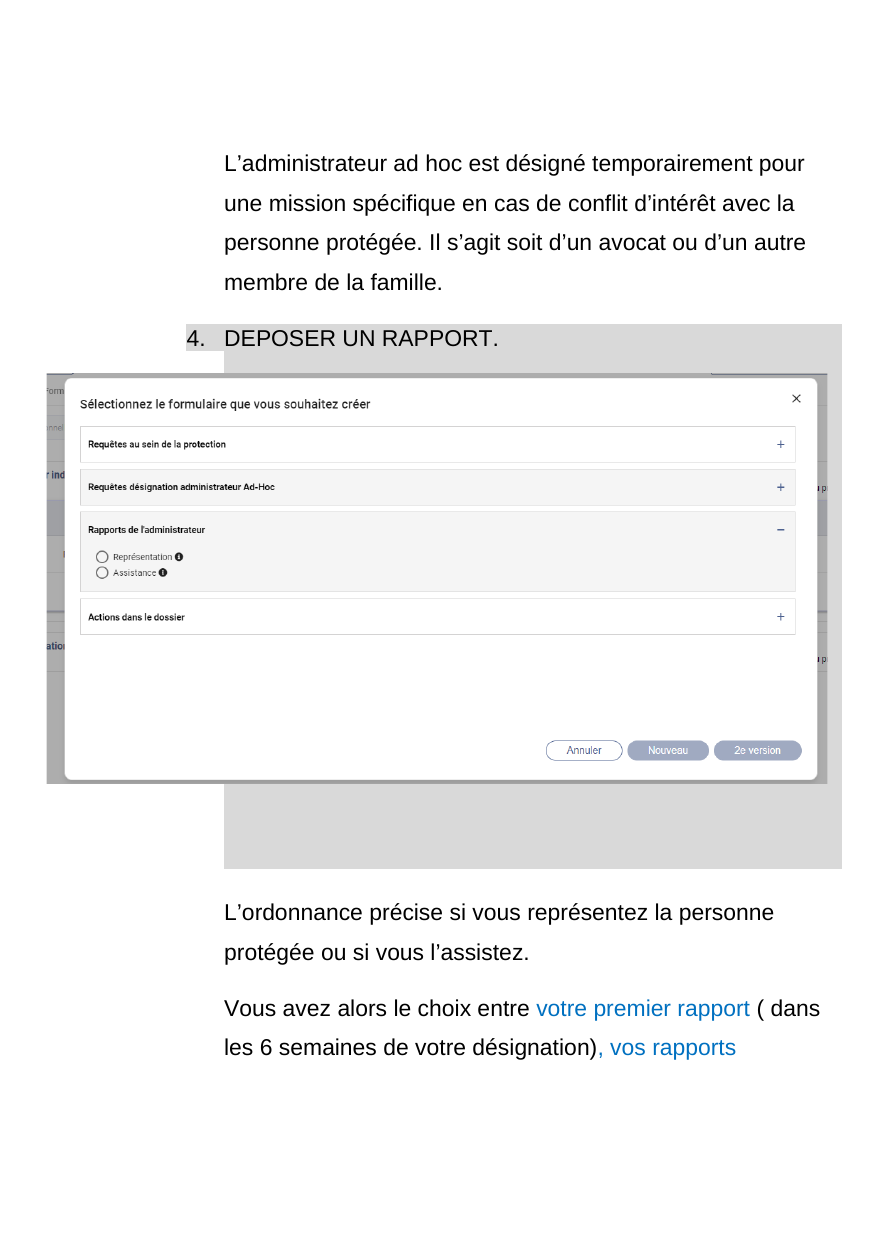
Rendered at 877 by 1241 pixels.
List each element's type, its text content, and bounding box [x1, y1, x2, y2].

text L’administrateur ad hoc est désigné temporairement pour une mission spécifique en cas de conflit d’intérêt avec la personne protégée. Il s’agit soit d’un avocat ou d’un autre membre de la famille. [224, 150, 842, 295]
picture [46, 373, 827, 783]
text L’ordonnance précise si vous représentez la personne protégée ou si vous l’assistez. [224, 899, 842, 965]
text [224, 995, 842, 1061]
list DEPOSER UN RAPPORT. [186, 324, 842, 351]
